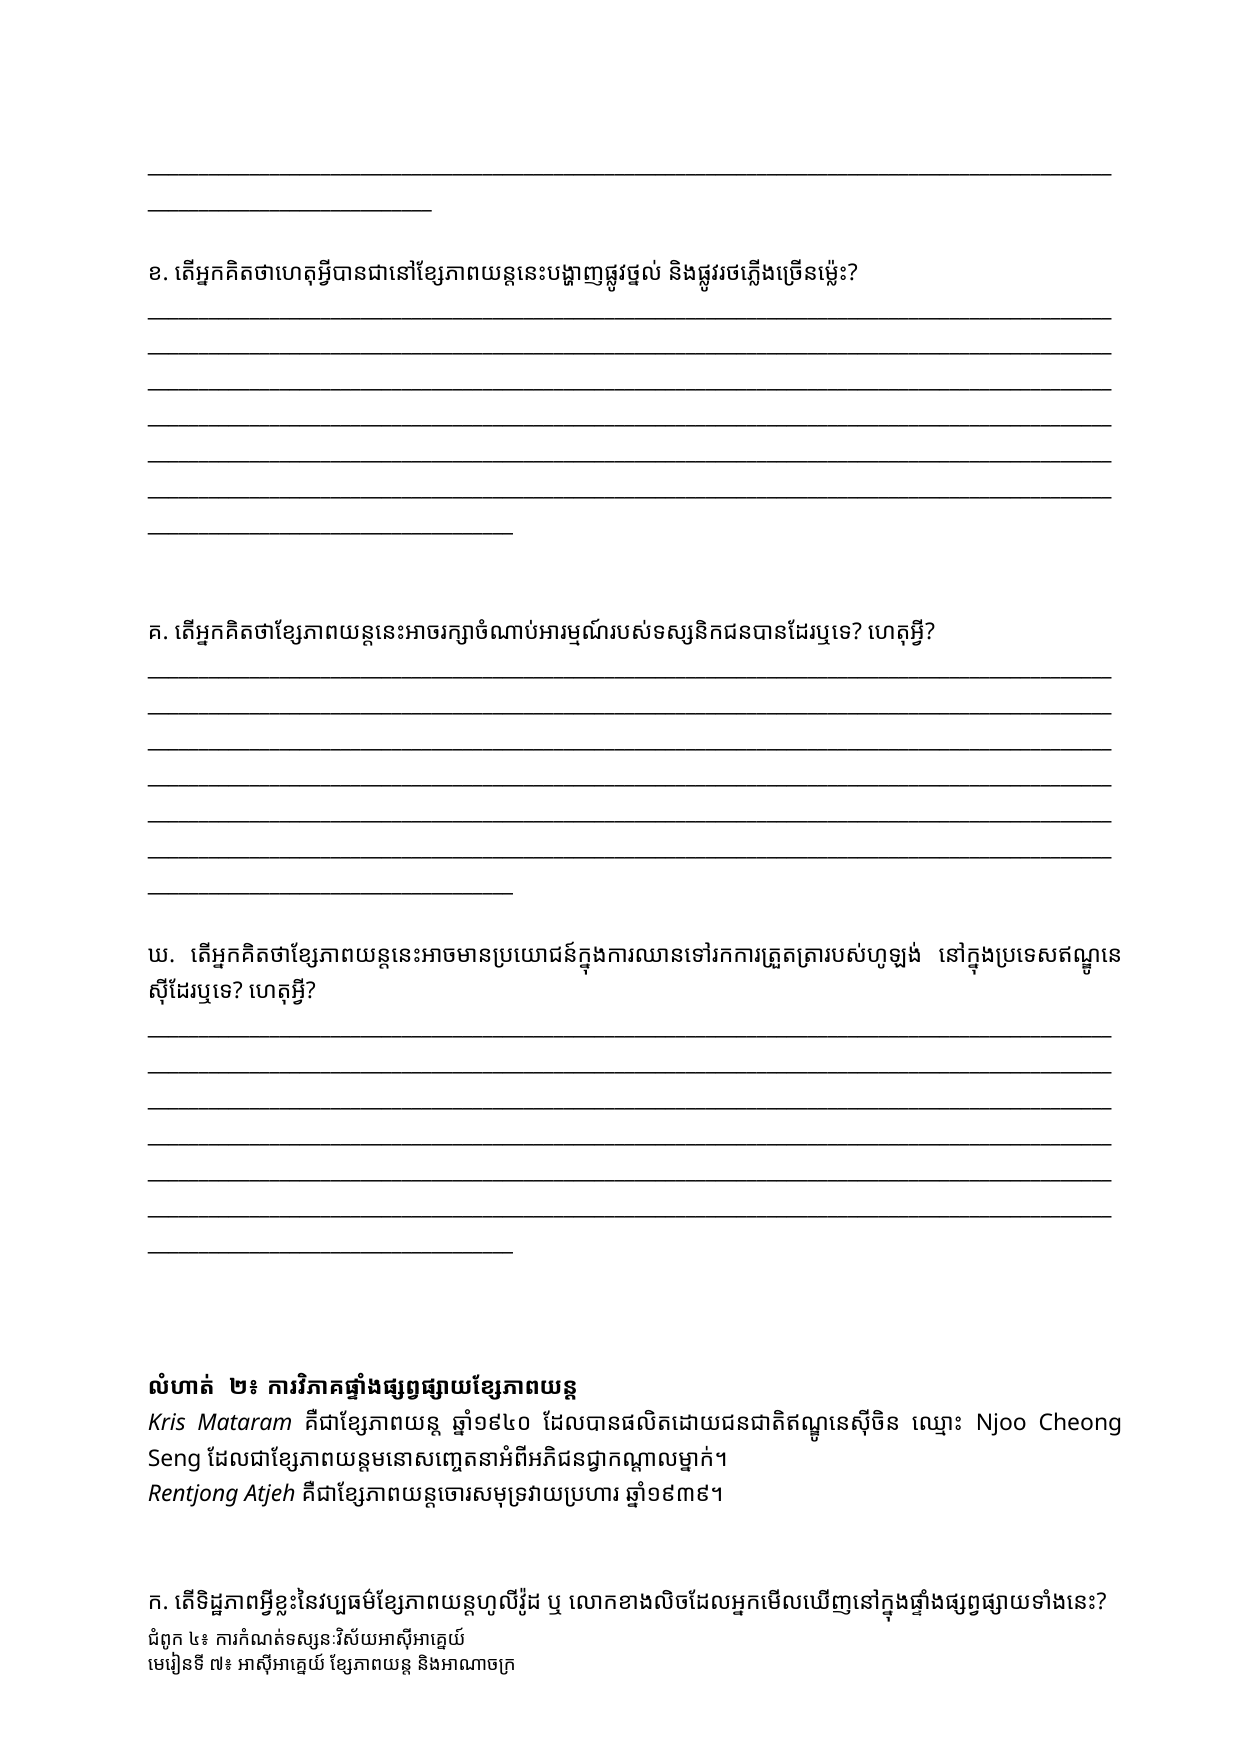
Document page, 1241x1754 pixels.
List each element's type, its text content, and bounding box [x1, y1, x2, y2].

text គ. តើអ្នកគិតថាខ្សែភាពយន្តនេះអាចរក្សាចំណាប់អារម្មណ៍របស់ទស្សនិកជនបានដែរឬទេ? ហេតុអ្វី? [148, 615, 1122, 646]
text Rentjong Atjeh គឺជាខ្សែភាពយន្តចោរសមុទ្រវាយប្រហារ ឆ្នាំ១៩៣៩។ [148, 1477, 1122, 1509]
text ______________________________________________________________________________________________________________________________________________________________________________________________________________________________________________________________________________________________________________________________________________________________________________________________________________________________________________________________________________________________________________________________________________________________________________________________________________________________ [148, 651, 1122, 898]
text លំហាត់ ២៖ ការវិភាគផ្ទាំងផ្សព្វផ្សាយខ្សែភាពយន្ត [148, 1369, 1122, 1401]
text ______________________________________________________________________________________________________________________________________________________________________________________________________________________________________________________________________________________________________________________________________________________________________________________________________________________________________________________________________________________________________________________________________________________________________________________________________________________________ [148, 1010, 1122, 1257]
text Kris Mataram គឺជាខ្សែភាពយន្ត ឆ្នាំ១៩៤០ ដែលបានផលិតដោយជនជាតិឥណ្ឌូនេស៊ីចិន ឈ្មោះ Njoo Cheong Seng ដែលជាខ្សែភាពយន្តមនោសញ្ចេតនាអំពីអភិជនជ្វាកណ្ដាលម្នាក់។ [148, 1406, 1122, 1473]
text ឃ. តើអ្នកគិតថាខ្សែភាពយន្តនេះអាចមានប្រយោជន៍ក្នុងការឈានទៅរកការត្រួតត្រារបស់ហូឡង់ នៅក្នុងប្រទេសឥណ្ឌូនេស៊ីដែរឬទេ? ហេតុអ្វី? [148, 938, 1122, 1006]
text ខ. តើអ្នកគិតថាហេតុអ្វីបានជានៅខ្សែភាពយន្តនេះបង្ហាញផ្លូវថ្នល់ និងផ្លូវរថភ្លើងច្រើនម្ល៉េះ? [148, 256, 1122, 287]
text ក. តើទិដ្ឋភាពអ្វីខ្លះនៃវប្បធម៌ខ្សែភាពយន្តហូលីវ៉ូដ ឬ លោកខាងលិចដែលអ្នកមើលឃើញនៅក្នុងផ្ទាំងផ្សព្វផ្សាយទាំងនេះ? [148, 1585, 1122, 1616]
text ______________________________________________________________________________________________________________________________________________________________________________________________________________________________________________________________________________________________________________________________________________________________________________________________________________________________________________________________________________________________________________________________________________________________________________________________________________________________ [148, 291, 1122, 538]
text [148, 148, 1122, 215]
